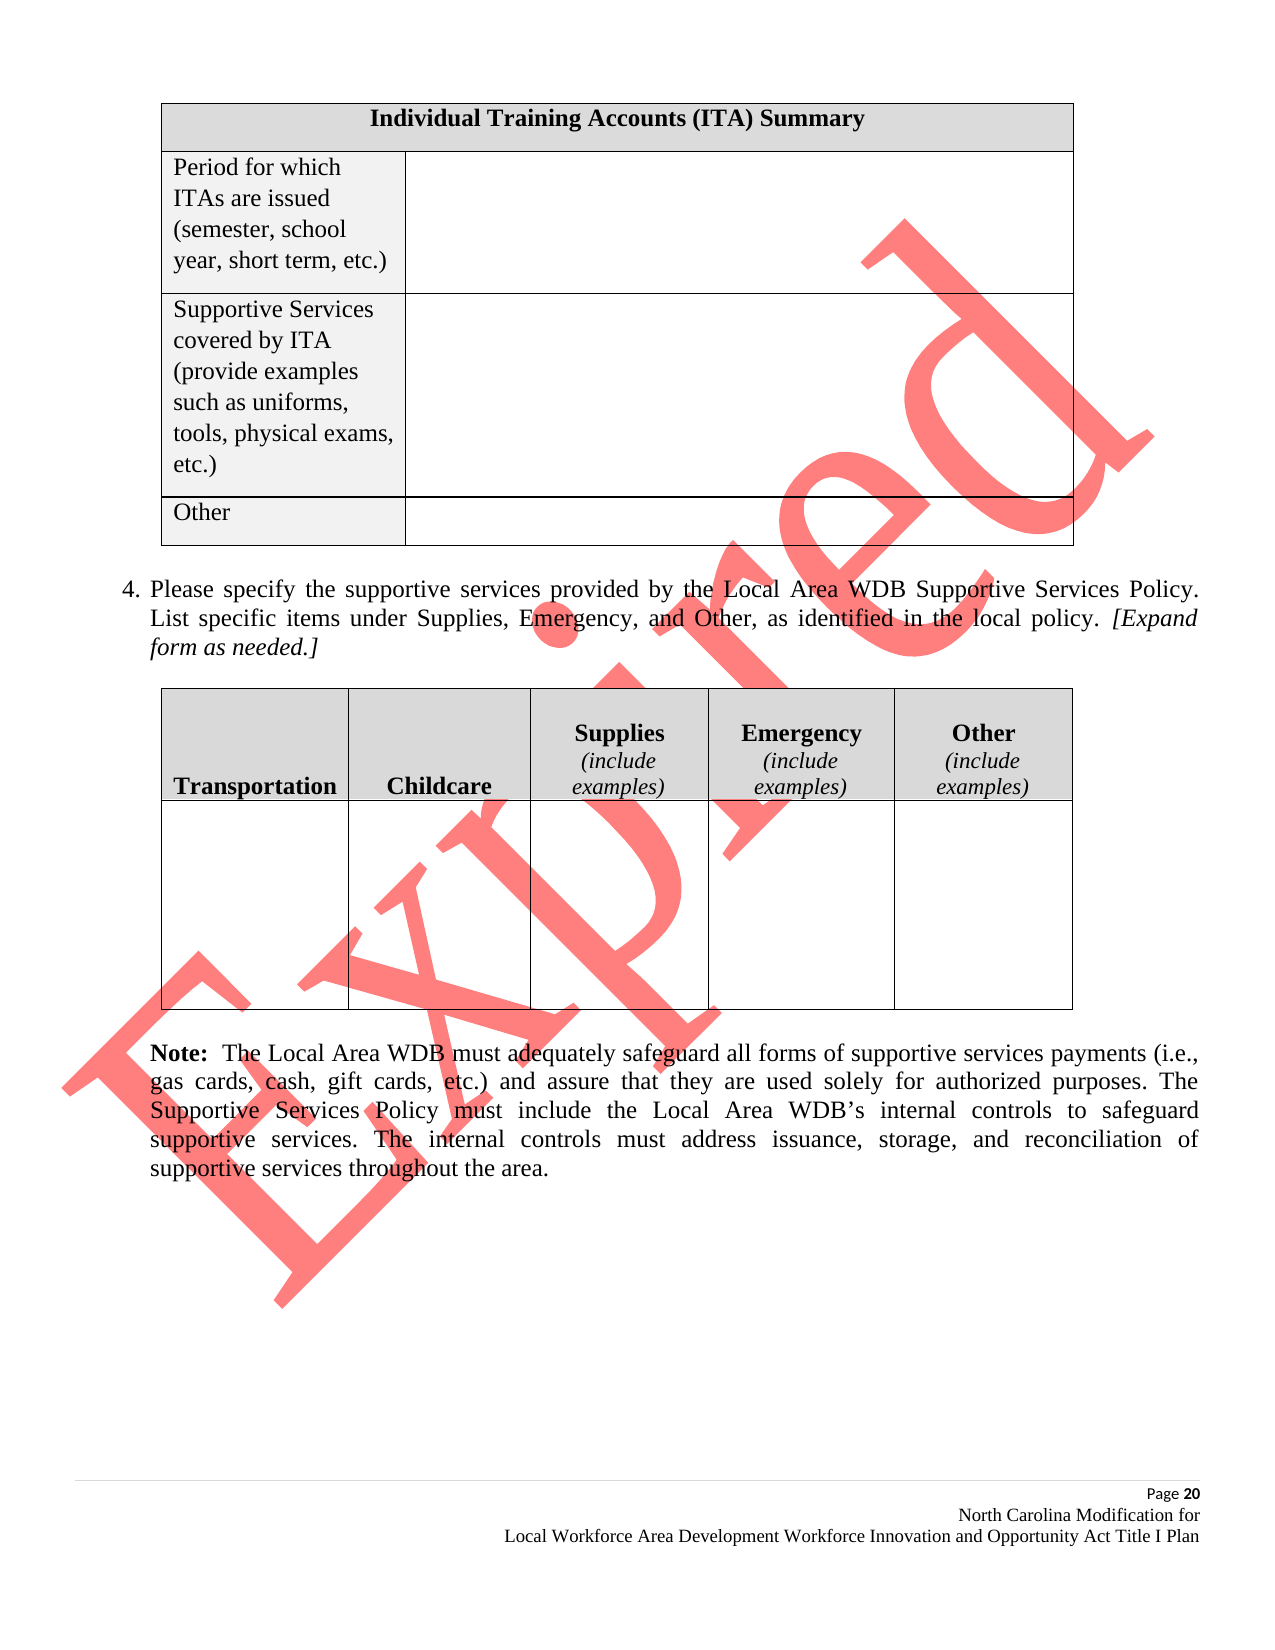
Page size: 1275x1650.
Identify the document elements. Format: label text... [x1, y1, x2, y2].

table_cell [895, 801, 1072, 1008]
table_header Individual Training Accounts (ITA) Summary [162, 104, 1073, 151]
table_cell [406, 152, 1073, 293]
list Note: The Local Area WDB must adequately safeguard all forms of supportive services payments (i.e., gas cards, cash, gift cards, etc.) and assure that they are used solely for authorized purposes. The Supportive Services Policy must include the Local Area WDB’s internal controls to safeguard supportive services. The internal controls must address issuance, storage, and reconciliation of supportive services throughout the area. [150, 1038, 1200, 1181]
table_cell [162, 801, 348, 1008]
table_header Other (include examples) [895, 689, 1072, 799]
table_cell Period for which ITAs are issued (semester, school year, short term, etc.) [162, 152, 405, 293]
table_cell Supportive Services covered by ITA (provide examples such as uniforms, tools, physical exams, etc.) [162, 294, 405, 496]
table_cell [406, 498, 1073, 545]
table_cell [349, 801, 530, 1008]
table_cell Other [162, 498, 405, 545]
table_header Transportation [162, 689, 348, 799]
table_header Supplies (include examples) [531, 689, 708, 799]
table_header Emergency (include examples) [709, 689, 894, 799]
table_cell [406, 294, 1073, 496]
list Please specify the supportive services provided by the Local Area WDB Supportive Services Policy. List specific items under Supplies, Emergency, and Other, as identified in the local policy. [Expand form as needed.] [122, 574, 1200, 660]
table_header Childcare [349, 689, 530, 799]
table_cell [531, 801, 708, 1008]
table_cell [709, 801, 894, 1008]
